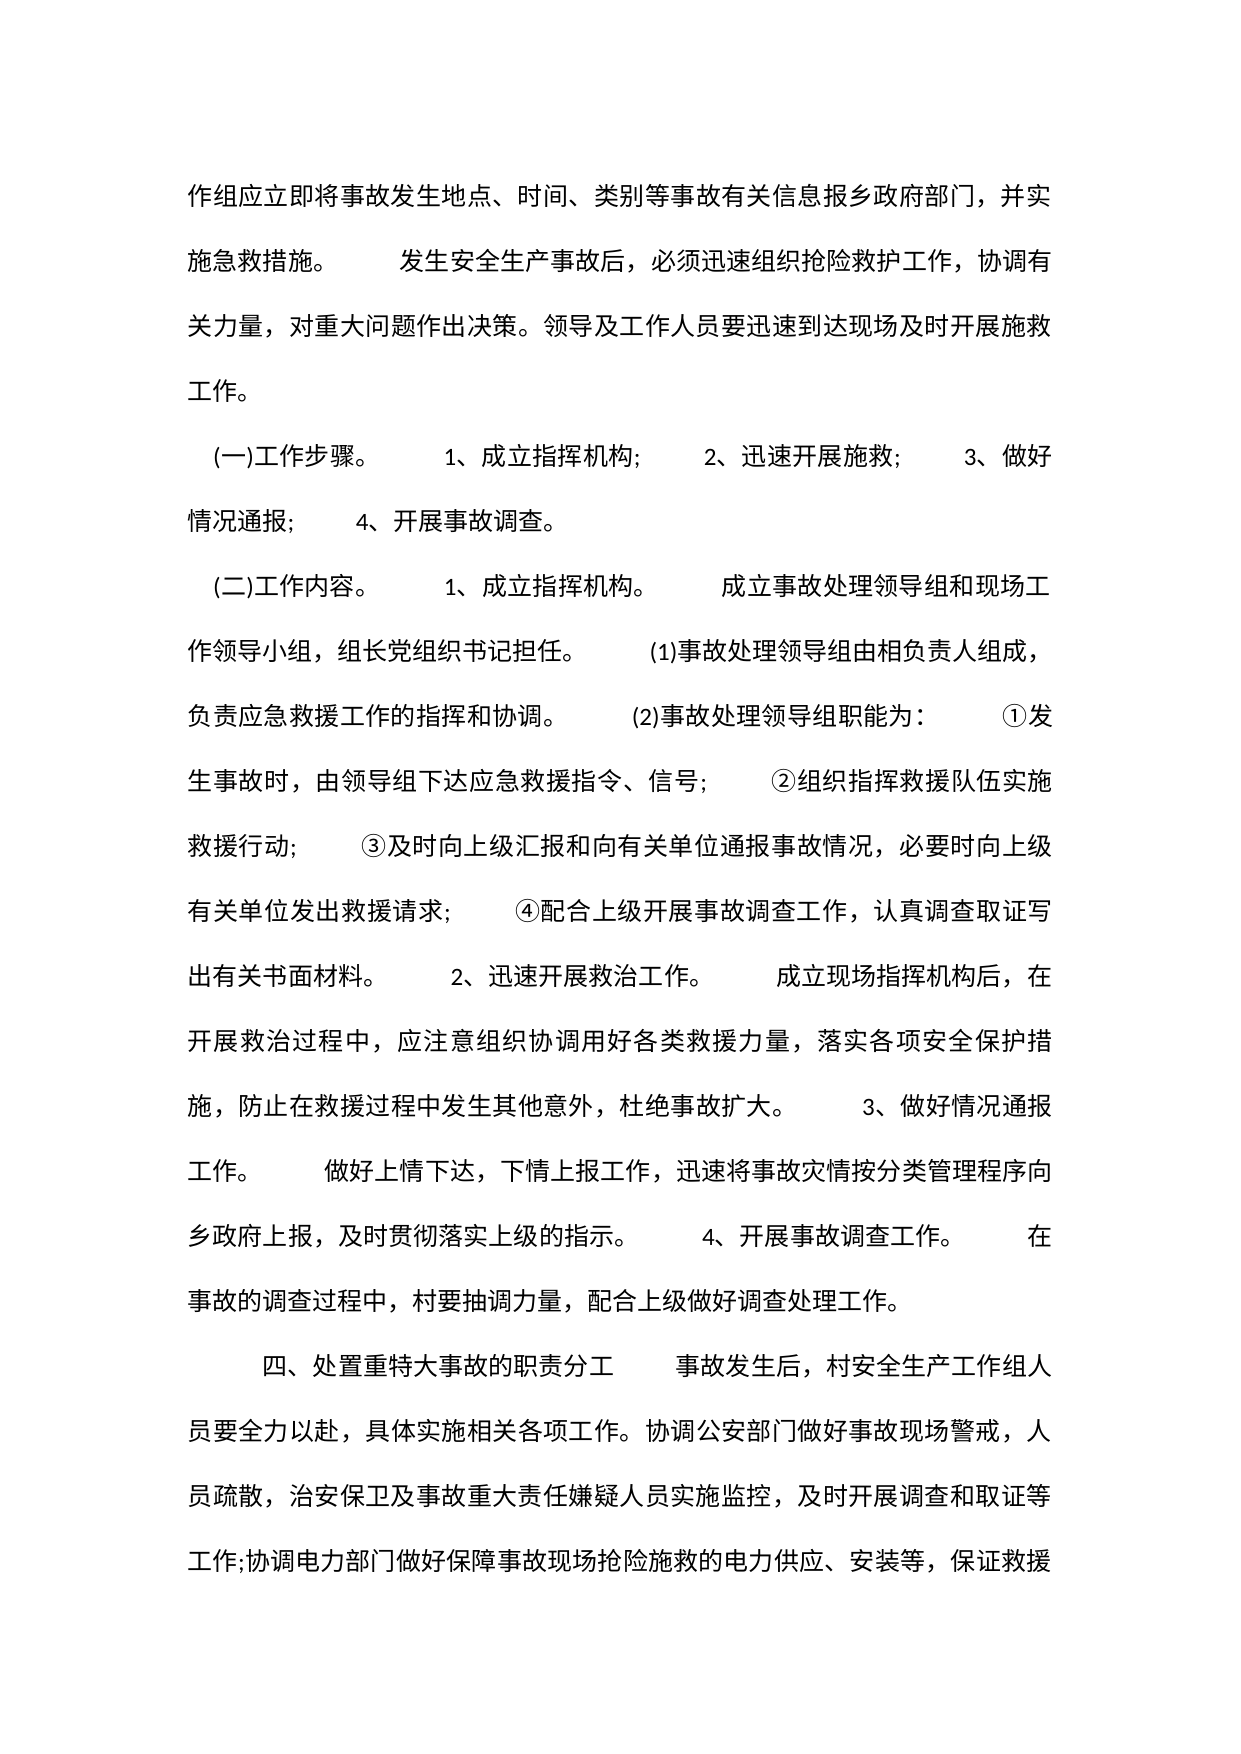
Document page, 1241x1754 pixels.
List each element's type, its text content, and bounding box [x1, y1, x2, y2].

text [187, 1332, 1053, 1592]
text (二)工作内容。 1、成立指挥机构。 成立事故处理领导组和现场工作领导小组，组长党组织书记担任。 (1)事故处理领导组由相负责人组成，负责应急救援工作的指挥和协调。 (2)事故处理领导组职能为： ①发生事故时，由领导组下达应急救援指令、信号; ②组织指挥救援队伍实施救援行动; ③及时向上级汇报和向有关单位通报事故情况，必要时向上级有关单位发出救援请求; ④配合上级开展事故调查工作，认真调查取证写出有关书面材料。 2、迅速开展救治工作。 成立现场指挥机构后，在开展救治过程中，应注意组织协调用好各类救援力量，落实各项安全保护措施，防止在救援过程中发生其他意外，杜绝事故扩大。 3、做好情况通报工作。 做好上情下达，下情上报工作，迅速将事故灾情按分类管理程序向乡政府上报，及时贯彻落实上级的指示。 4、开展事故调查工作。 在事故的调查过程中，村要抽调力量，配合上级做好调查处理工作。 [187, 552, 1053, 1332]
text (一)工作步骤。 1、成立指挥机构; 2、迅速开展施救; 3、做好情况通报; 4、开展事故调查。 [187, 422, 1053, 552]
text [187, 162, 1053, 422]
